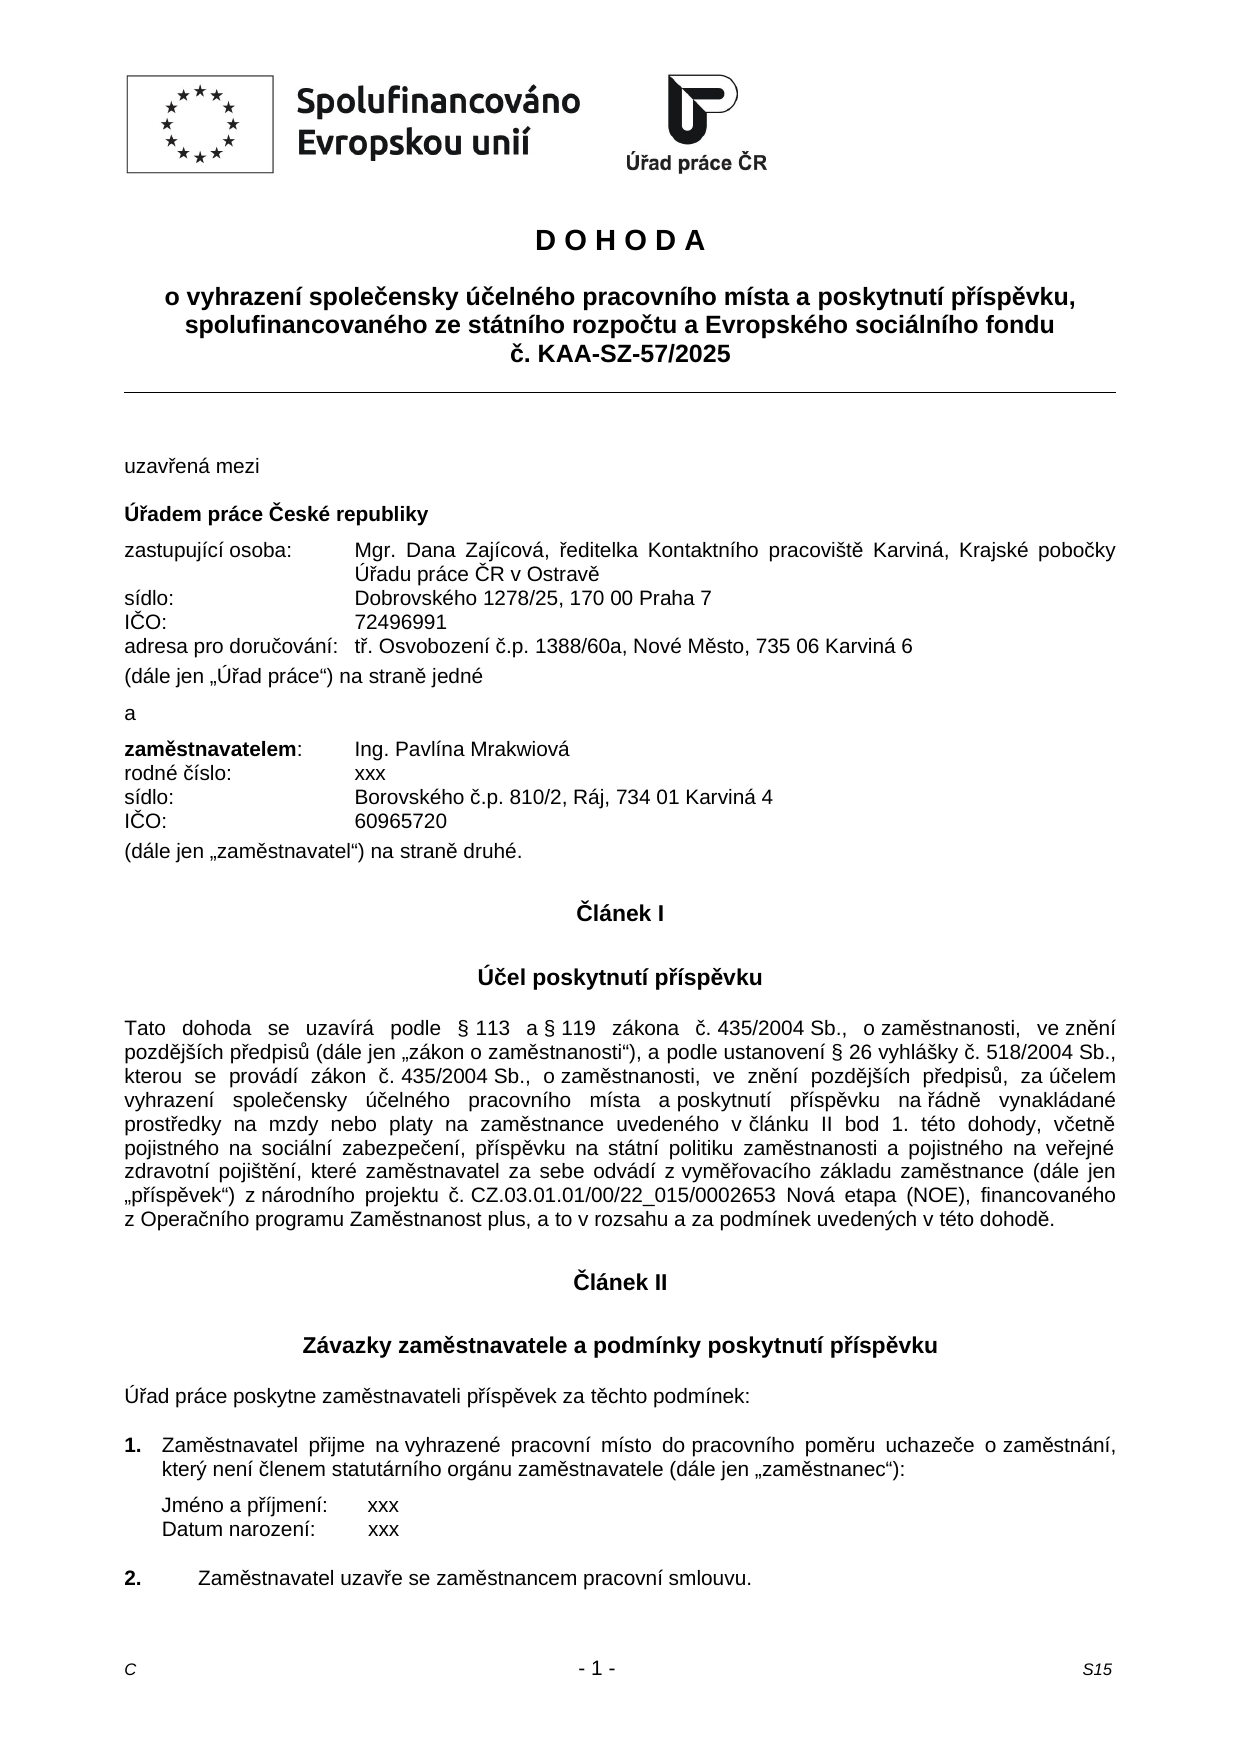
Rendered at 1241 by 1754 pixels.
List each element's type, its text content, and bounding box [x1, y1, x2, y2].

text sídlo: Dobrovského 1278/25, 170 00 Praha 7 [124, 586, 1116, 610]
text a [124, 700, 1116, 724]
text Zaměstnavatel přijme na vyhrazené pracovní místo do pracovního poměru uchazeče o zaměstnání, který není členem statutárního orgánu zaměstnavatele (dále jen „zaměstnanec“): [124, 1433, 1116, 1481]
text D O H O D A [124, 223, 1116, 257]
text (dále jen „zaměstnavatel“) na straně druhé. [124, 839, 1116, 863]
text o vyhrazení společensky účelného pracovního místa a poskytnutí příspěvku, spolufinancovaného ze státního rozpočtu a Evropského sociálního fondu [124, 282, 1116, 339]
text Zaměstnavatel uzavře se zaměstnancem pracovní smlouvu. [124, 1566, 1116, 1590]
picture [124, 73, 769, 175]
text Účel poskytnutí příspěvku [124, 964, 1116, 991]
text Článek I [124, 900, 1116, 927]
text Datum narození: xxx [162, 1517, 1116, 1541]
text Článek II [124, 1269, 1116, 1295]
list Tato dohoda se uzavírá podle § 113 a § 119 zákona č. 435/2004 Sb., o zaměstnanosti, ve znění pozdějších předpisů (dále jen „zákon o zaměstnanosti“), a podle ustanovení § 26 vyhlášky č. 518/2004 Sb., kterou se provádí zákon č. 435/2004 Sb., o zaměstnanosti, ve znění pozdějších předpisů, za účelem vyhrazení společensky účelného pracovního místa a poskytnutí příspěvku na řádně vynakládané prostředky na mzdy nebo platy na zaměstnance uvedeného v článku II bod 1. této dohody, včetně pojistného na sociální zabezpečení, příspěvku na státní politiku zaměstnanosti a pojistného na veřejné zdravotní pojištění, které zaměstnavatel za sebe odvádí z vyměřovacího základu zaměstnance (dále jen „příspěvek“) z národního projektu č. CZ.03.01.01/00/22_015/0002653 Nová etapa (NOE), financovaného z Operačního programu Zaměstnanost plus, a to v rozsahu a za podmínek uvedených v této dohodě. [124, 1016, 1116, 1231]
text Jméno a příjmení: xxx [161, 1493, 1116, 1517]
text IČO: 72496991 [124, 610, 1116, 634]
text adresa pro doručování: tř. Osvobození č.p. 1388/60a, Nové Město, 735 06 Karviná 6 [124, 634, 1116, 658]
text (dále jen „Úřad práce“) na straně jedné [124, 664, 1116, 688]
text Úřadem práce České republiky [124, 501, 1116, 525]
text uzavřená mezi [124, 453, 1116, 477]
text zaměstnavatelem: Ing. Pavlína Mrakwiová1 [124, 737, 1116, 761]
text č. KAA-SZ-57/2025 [124, 339, 1116, 368]
text sídlo: Borovského č.p. 810/2, Ráj, 734 01 Karviná 4 [124, 785, 1116, 809]
text IČO: 60965720 [124, 809, 1116, 833]
text zastupující osoba: Mgr. Dana Zajícová, ředitelka Kontaktního pracoviště Karviná, Krajské pobočky Úřadu práce ČR v Ostravě [124, 538, 1116, 586]
text Závazky zaměstnavatele a podmínky poskytnutí příspěvku [124, 1332, 1116, 1359]
list Úřad práce poskytne zaměstnavateli příspěvek za těchto podmínek: [124, 1384, 1116, 1408]
text rodné číslo: xxx [124, 761, 1116, 785]
